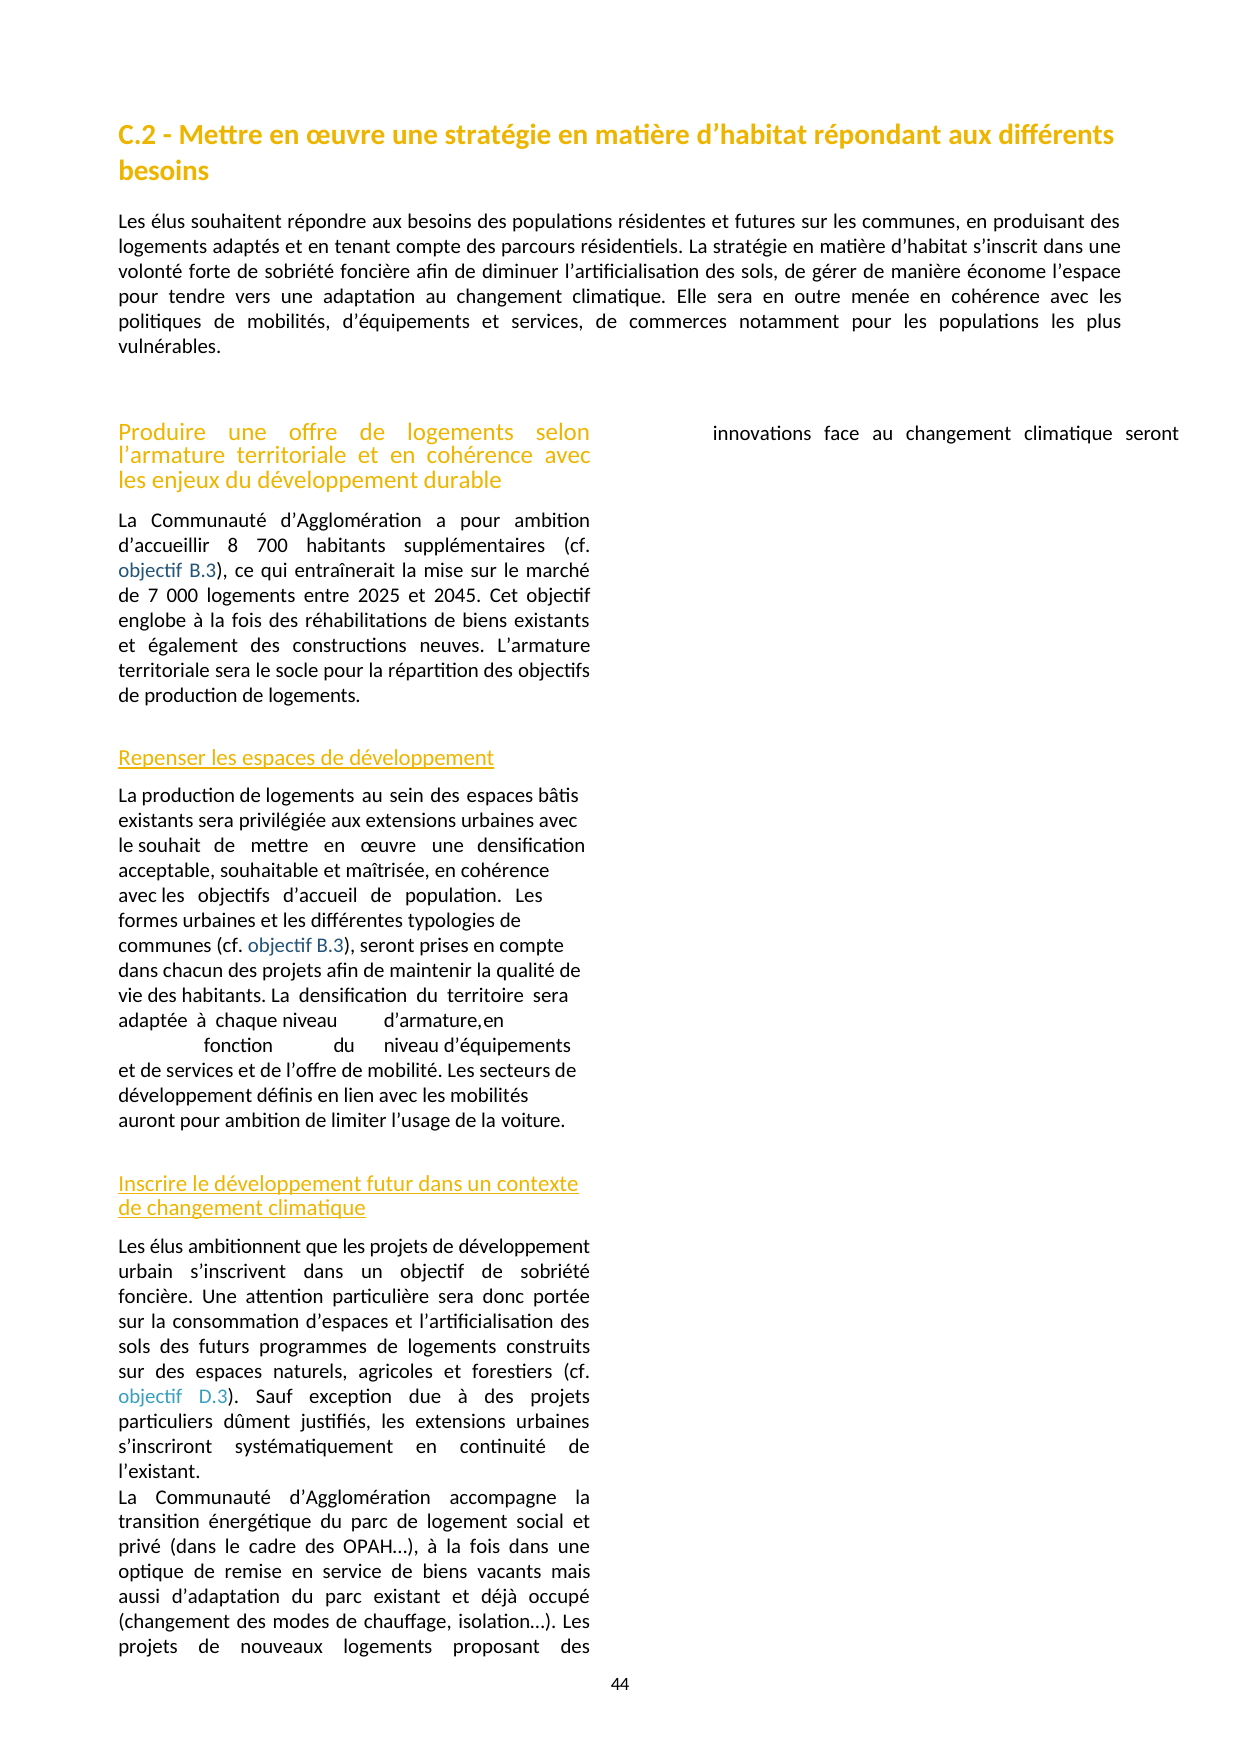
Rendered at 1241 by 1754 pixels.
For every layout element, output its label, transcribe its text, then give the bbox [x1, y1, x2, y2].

subtitle Produire une offre de logements selon l’armature territoriale et en cohérence avec les enjeux du développement durable [118, 421, 590, 495]
text La production de logements au sein des espaces bâtis existants sera privilégiée aux extensions urbaines avec le souhait de mettre en œuvre une densification acceptable, souhaitable et maîtrisée, en cohérence avec les objectifs d’accueil de population. Les formes urbaines et les différentes typologies de communes (cf. objectif B.3), seront prises en compte dans chacun des projets afin de maintenir la qualité de vie des habitants. La densification du territoire sera adaptée à chaque niveau d’armature, en fonction du niveau d’équipements et de services et de l’offre de mobilité. Les secteurs de développement définis en lien avec les mobilités auront pour ambition de limiter l’usage de la voiture. [118, 783, 590, 1133]
text besoins [118, 152, 1205, 187]
subtitle - Mettre en œuvre une stratégie en matière d’habitat répondant aux différents [118, 116, 1205, 152]
text La Communauté d’Agglomération accompagne la transition énergétique du parc de logement social et privé (dans le cadre des OPAH…), à la fois dans une optique de remise en service de biens vacants mais aussi d’adaptation du parc existant et déjà occupé (changement des modes de chauffage, isolation…). Les projets de nouveaux logements proposant des innovations face au changement climatique seront [118, 1484, 590, 1659]
text Les élus souhaitent répondre aux besoins des populations résidentes et futures sur les communes, en produisant des logements adaptés et en tenant compte des parcours résidentiels. La stratégie en matière d’habitat s’inscrit dans une volonté forte de sobriété foncière afin de diminuer l’artificialisation des sols, de gérer de manière économe l’espace pour tendre vers une adaptation au changement climatique. Elle sera en outre menée en cohérence avec les politiques de mobilités, d’équipements et services, de commerces notamment pour les populations les plus vulnérables. [118, 208, 1122, 358]
text Les élus ambitionnent que les projets de développement urbain s’inscrivent dans un objectif de sobriété foncière. Une attention particulière sera donc portée sur la consommation d’espaces et l’artificialisation des sols des futurs programmes de logements construits sur des espaces naturels, agricoles et forestiers (cf. objectif D.3). Sauf exception due à des projets particuliers dûment justifiés, les extensions urbaines s’inscriront systématiquement en continuité de l’existant. [118, 1233, 590, 1483]
subtitle Repenser les espaces de développement [118, 743, 590, 771]
text La Communauté d’Agglomération a pour ambition d’accueillir 8 700 habitants supplémentaires (cf. objectif B.3), ce qui entraînerait la mise sur le marché de 7 000 logements entre 2025 et 2045. Cet objectif englobe à la fois des réhabilitations de biens existants et également des constructions neuves. L’armature territoriale sera le socle pour la répartition des objectifs de production de logements. [118, 507, 590, 707]
subtitle Inscrire le développement futur dans un contexte de changement climatique [118, 1171, 590, 1221]
